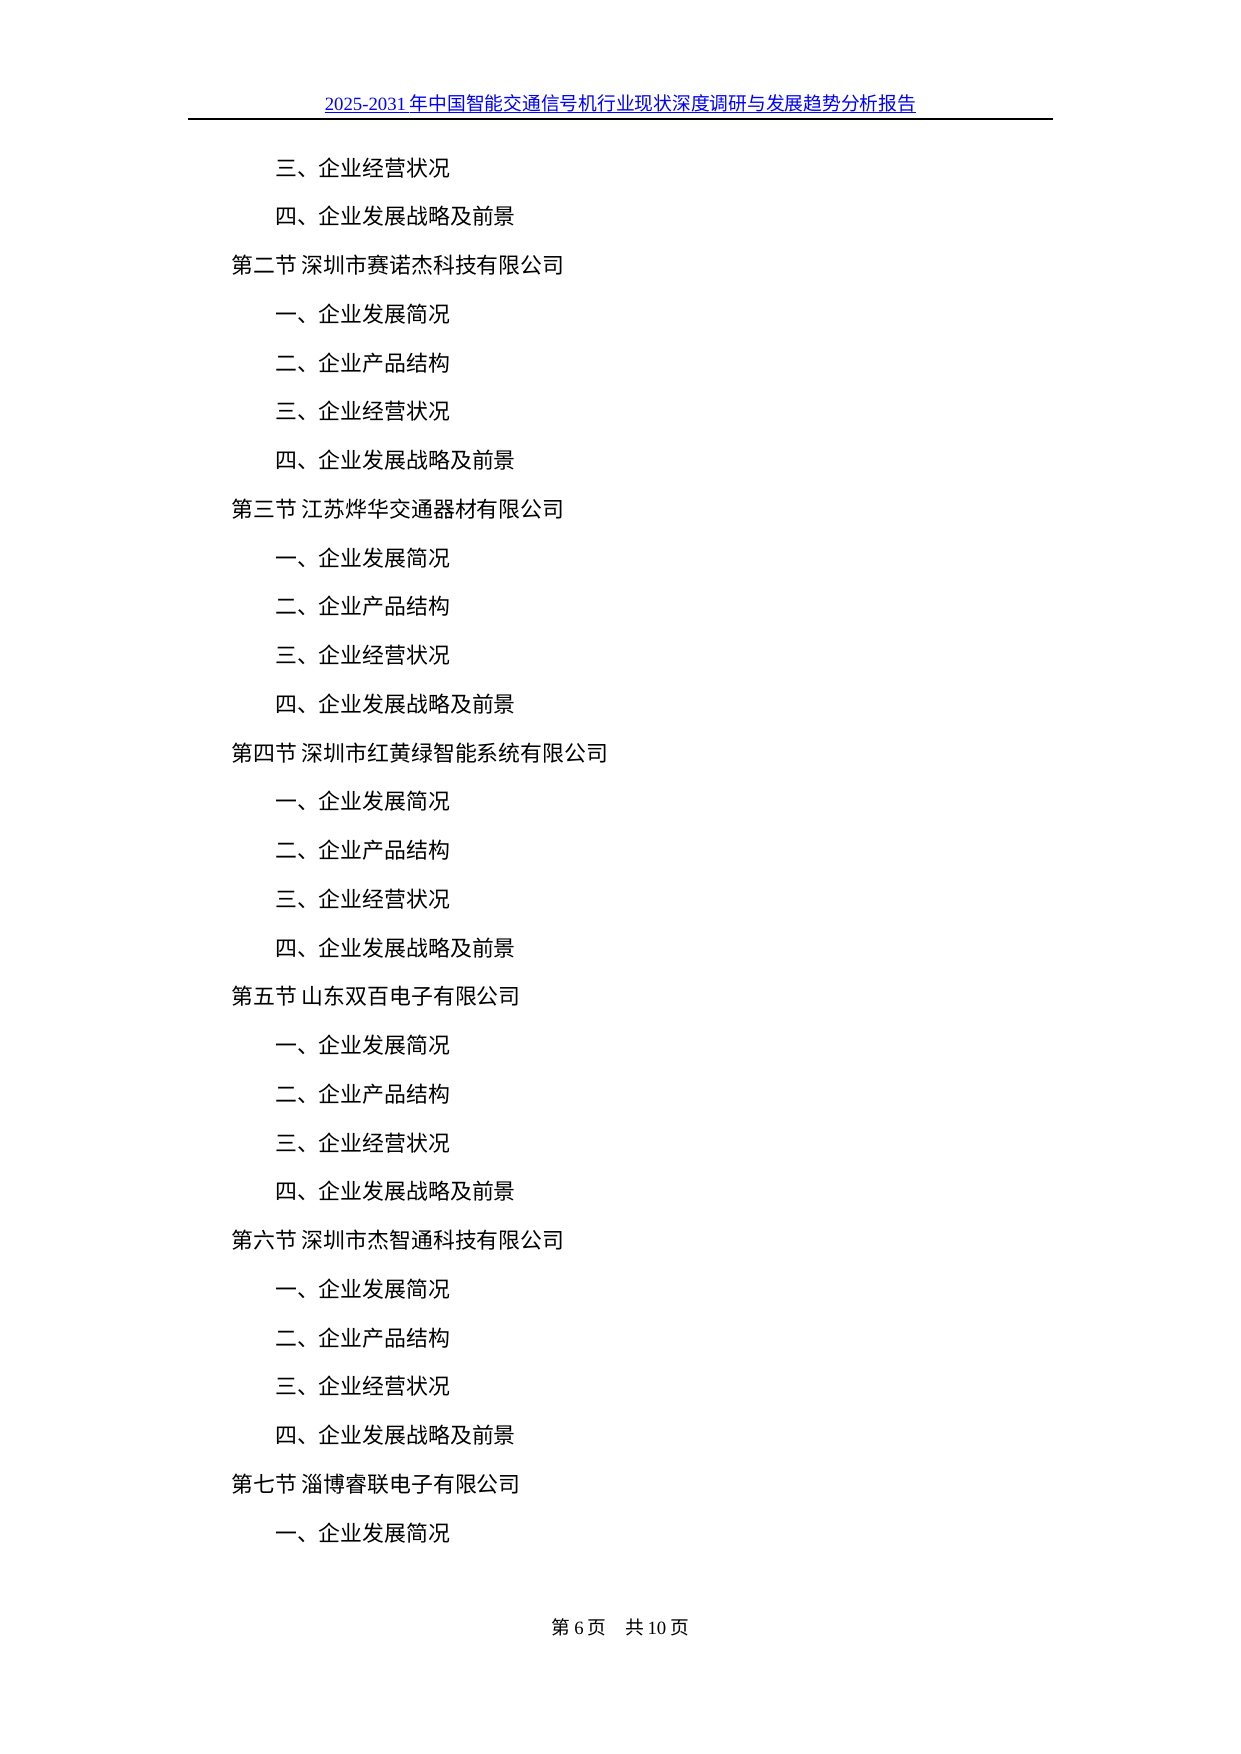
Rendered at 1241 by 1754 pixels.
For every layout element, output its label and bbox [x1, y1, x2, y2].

text [187, 150, 1053, 1548]
